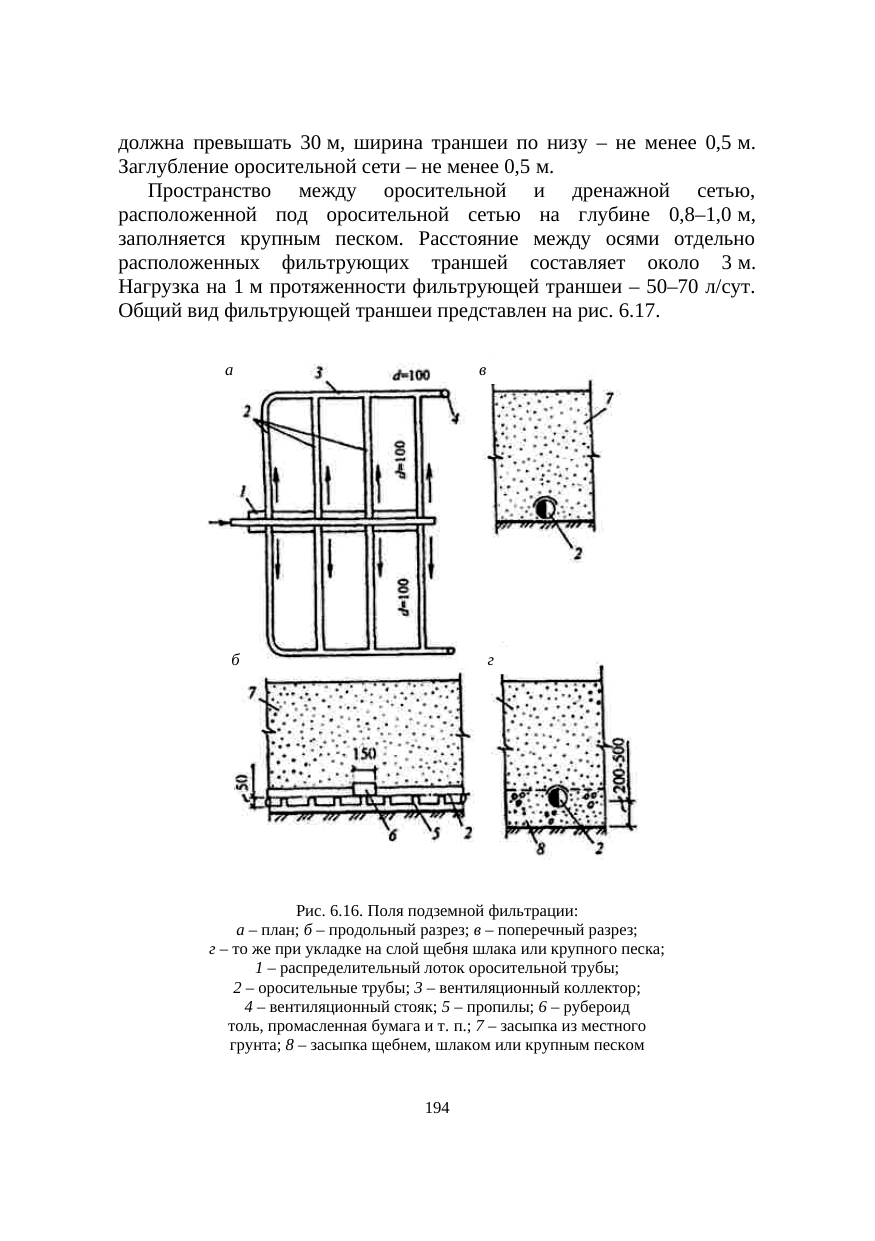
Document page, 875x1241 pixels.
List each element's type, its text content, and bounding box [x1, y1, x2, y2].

text Пространство между оросительной и дренажной сетью, расположенной под оросительной сетью на глубине 0,8–1,0 м, заполняется крупным песком. Расстояние между осями отдельно расположенных фильтрующих траншей составляет около 3 м. Нагрузка на 1 м протяженности фильтрующей траншеи – 50–70 л/сут. Общий вид фильтрующей траншеи представлен на рис. 6.17. [118, 178, 756, 322]
text грунта; 8 – засыпка щебнем, шлаком или крупным песком [118, 1035, 756, 1054]
text а – план; б – продольный разрез; в – поперечный разрез; [118, 920, 756, 939]
text г – то же при укладке на слой щебня шлака или крупного песка; [118, 939, 756, 958]
text Рис. 6.16. Поля подземной фильтрации: [118, 901, 756, 920]
text 2 – оросительные трубы; 3 – вентиляционный коллектор; [118, 977, 756, 997]
text толь, промасленная бумага и т. п.; 7 – засыпка из местного [118, 1016, 756, 1035]
text 1 – распределительный лоток оросительной трубы; [118, 958, 756, 977]
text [118, 130, 756, 178]
text 4 – вентиляционный стояк; 5 – пропилы; 6 – рубероид [118, 997, 756, 1016]
